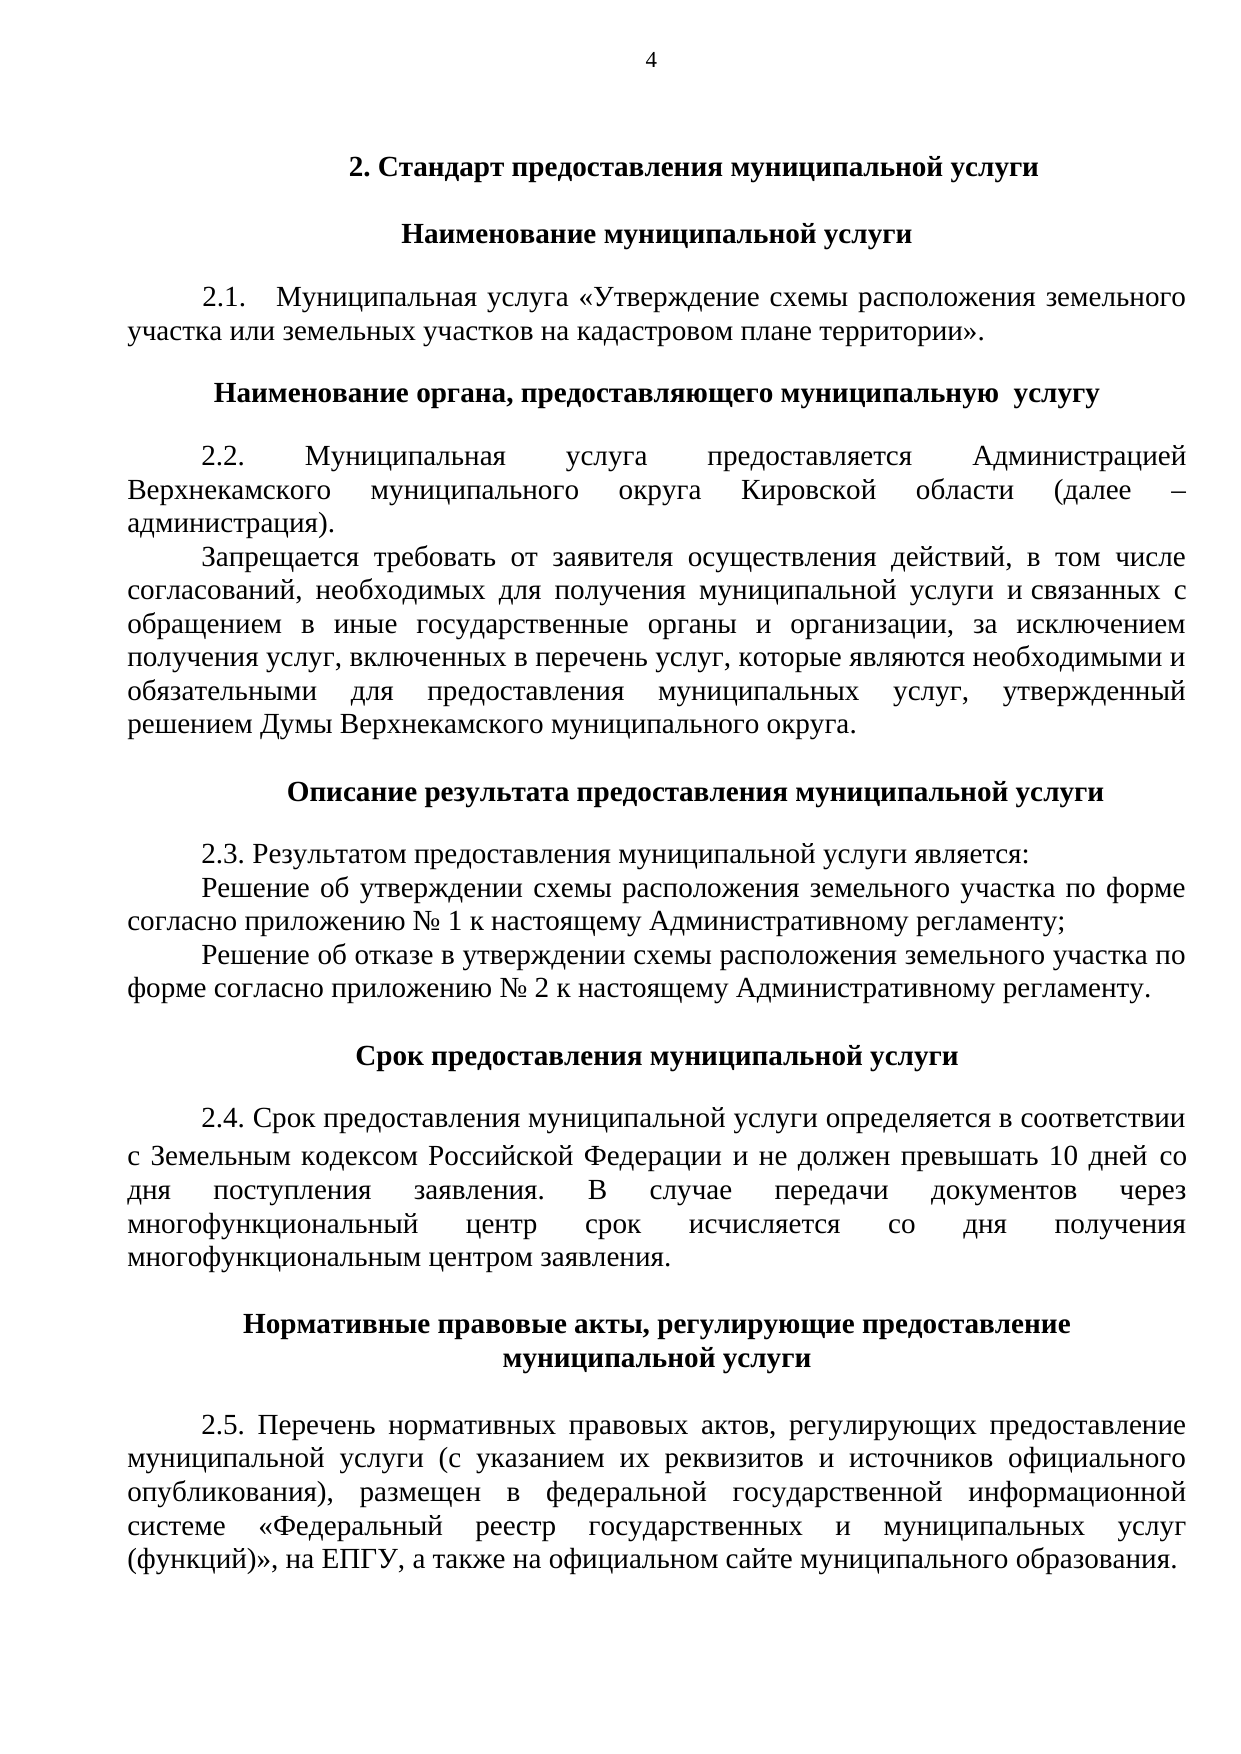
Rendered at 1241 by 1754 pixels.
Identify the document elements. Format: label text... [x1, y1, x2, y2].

text 2.4. Срок предоставления муниципальной услуги определяется в соответствии с Земельным кодексом Российской Федерации и не должен превышать 10 дней со дня поступления заявления. В случае передачи документов через многофункциональный центр срок исчисляется со дня получения многофункциональным центром заявления. [127, 1100, 1187, 1273]
text 2. Стандарт предоставления муниципальной услуги [127, 149, 1187, 182]
text 2.5. Перечень нормативных правовых актов, регулирующих предоставление муниципальной услуги (с указанием их реквизитов и источников официального опубликования), размещен в федеральной государственной информационной системе «Федеральный реестр государственных и муниципальных услуг (функций)», на ЕПГУ, а также на официальном сайте муниципального образования. [127, 1407, 1187, 1575]
list Муниципальная услуга «Утверждение схемы расположения земельного участка или земельных участков на кадастровом плане территории». [127, 279, 1187, 346]
text Наименование муниципальной услуги [127, 217, 1187, 250]
text Запрещается требовать от заявителя осуществления действий, в том числе согласований, необходимых для получения муниципальной услуги и связанных с обращением в иные государственные органы и организации, за исключением получения услуг, включенных в перечень услуг, которые являются необходимыми и обязательными для предоставления муниципальных услуг, утвержденный решением Думы Верхнекамского муниципального округа. [127, 539, 1187, 740]
text Описание результата предоставления муниципальной услуги [204, 774, 1187, 807]
text Решение об отказе в утверждении схемы расположения земельного участка по форме согласно приложению № 2 к настоящему Административному регламенту. [127, 937, 1187, 1004]
text Наименование органа, предоставляющего муниципальную услугу [127, 376, 1187, 409]
text 2.2. Муниципальная услуга предоставляется Администрацией Верхнекамского муниципального округа Кировской области (далее – администрация). [127, 438, 1187, 539]
text 2.3. Результатом предоставления муниципальной услуги является: [127, 836, 1187, 870]
text Решение об утверждении схемы расположения земельного участка по форме согласно приложению № 1 к настоящему Административному регламенту; [127, 870, 1187, 937]
text Срок предоставления муниципальной услуги [127, 1038, 1187, 1071]
text Нормативные правовые акты, регулирующие предоставление муниципальной услуги [127, 1306, 1187, 1373]
